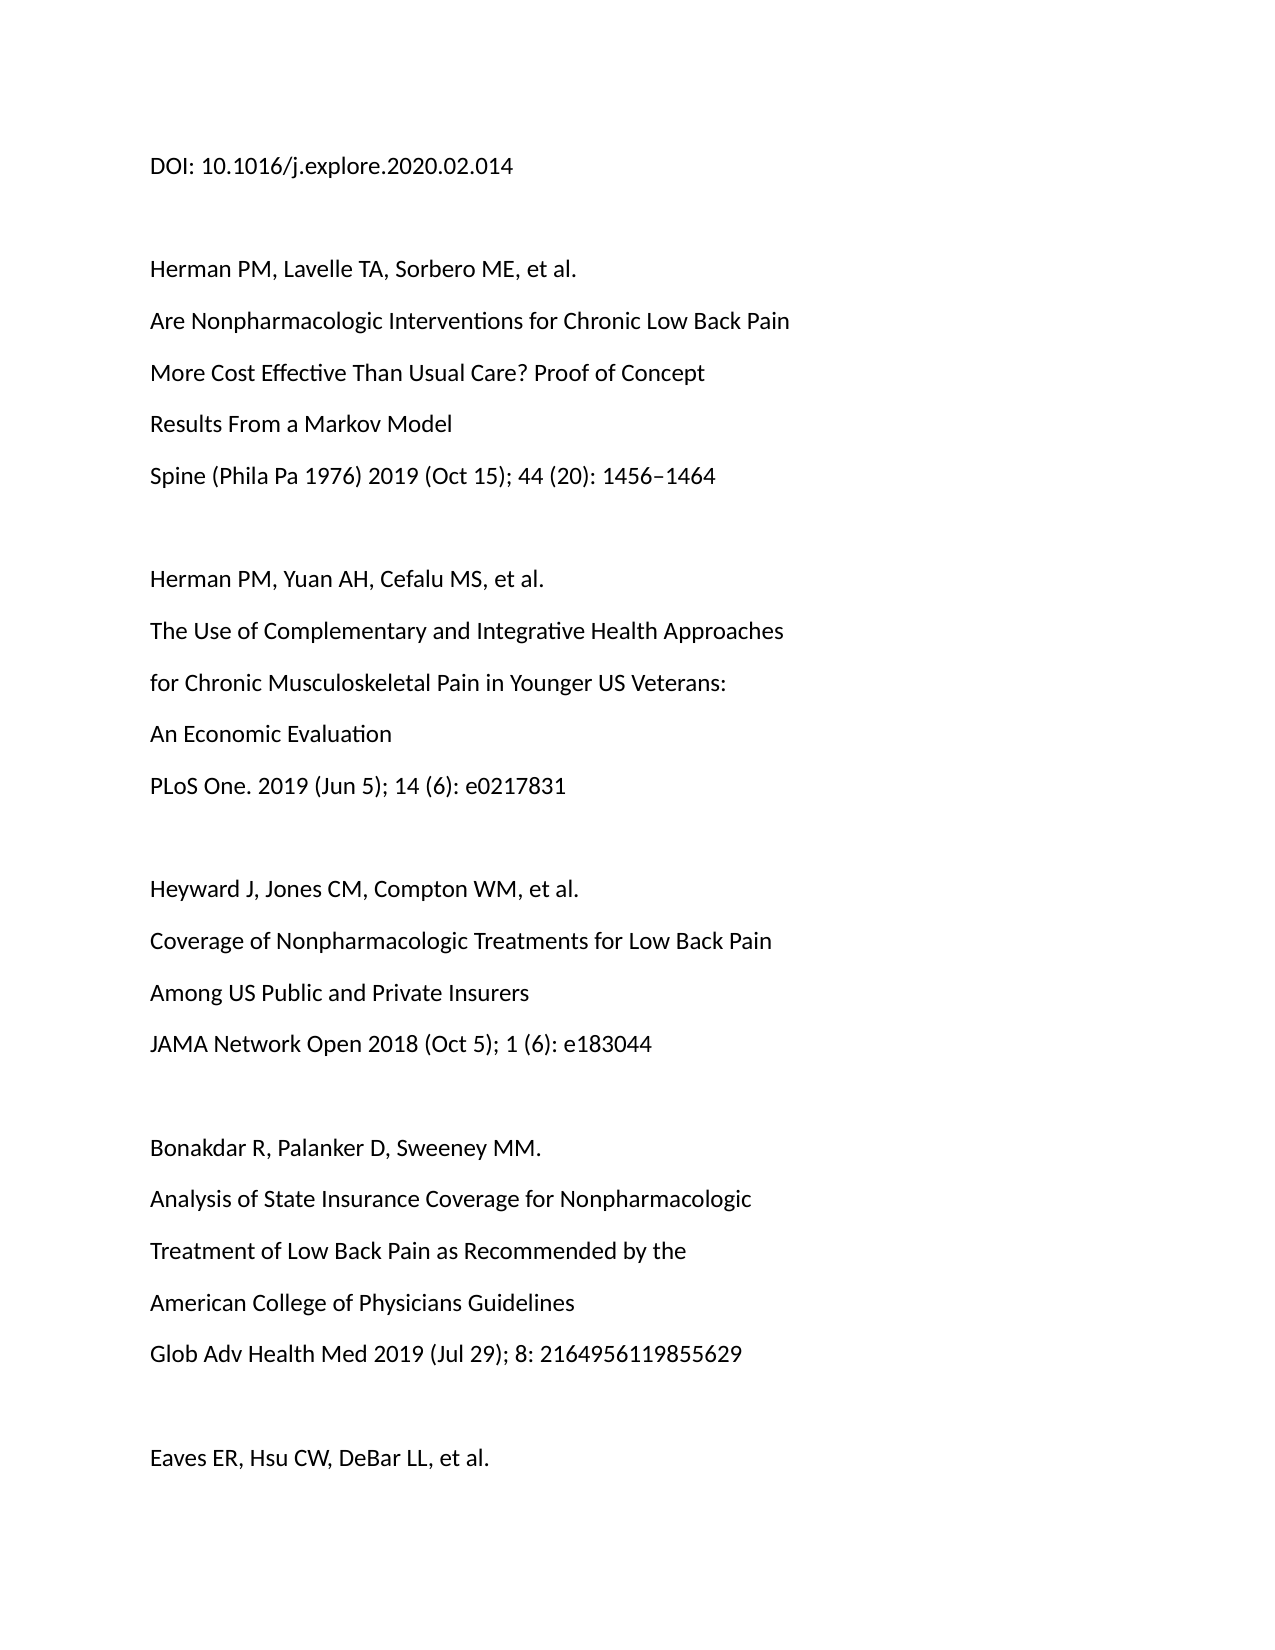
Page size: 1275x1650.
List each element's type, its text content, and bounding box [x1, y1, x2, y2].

text Herman PM, Yuan AH, Cefalu MS, et al. [150, 563, 1125, 594]
text PLoS One. 2019 (Jun 5); 14 (6): e0217831 [150, 770, 1125, 801]
text Eaves ER, Hsu CW, DeBar LL, et al. [150, 1442, 1125, 1472]
text Results From a Markov Model [150, 408, 1125, 439]
text Glob Adv Health Med 2019 (Jul 29); 8: 2164956119855629 [150, 1338, 1125, 1369]
text American College of Physicians Guidelines [150, 1287, 1125, 1317]
text Coverage of Nonpharmacologic Treatments for Low Back Pain [150, 925, 1125, 956]
text The Use of Complementary and Integrative Health Approaches [150, 615, 1125, 646]
text Heyward J, Jones CM, Compton WM, et al. [150, 873, 1125, 904]
text Analysis of State Insurance Coverage for Nonpharmacologic [150, 1183, 1125, 1214]
text Spine (Phila Pa 1976) 2019 (Oct 15); 44 (20): 1456–1464 [150, 460, 1125, 491]
text Are Nonpharmacologic Interventions for Chronic Low Back Pain [150, 305, 1125, 336]
text Herman PM, Lavelle TA, Sorbero ME, et al. [150, 253, 1125, 284]
text Among US Public and Private Insurers [150, 977, 1125, 1007]
text DOI: 10.1016/j.explore.2020.02.014 [150, 150, 1125, 181]
text Treatment of Low Back Pain as Recommended by the [150, 1235, 1125, 1266]
text More Cost Effective Than Usual Care? Proof of Concept [150, 357, 1125, 387]
text for Chronic Musculoskeletal Pain in Younger US Veterans: [150, 667, 1125, 697]
text JAMA Network Open 2018 (Oct 5); 1 (6): e183044 [150, 1028, 1125, 1059]
text Bonakdar R, Palanker D, Sweeney MM. [150, 1132, 1125, 1162]
text An Economic Evaluation [150, 718, 1125, 749]
